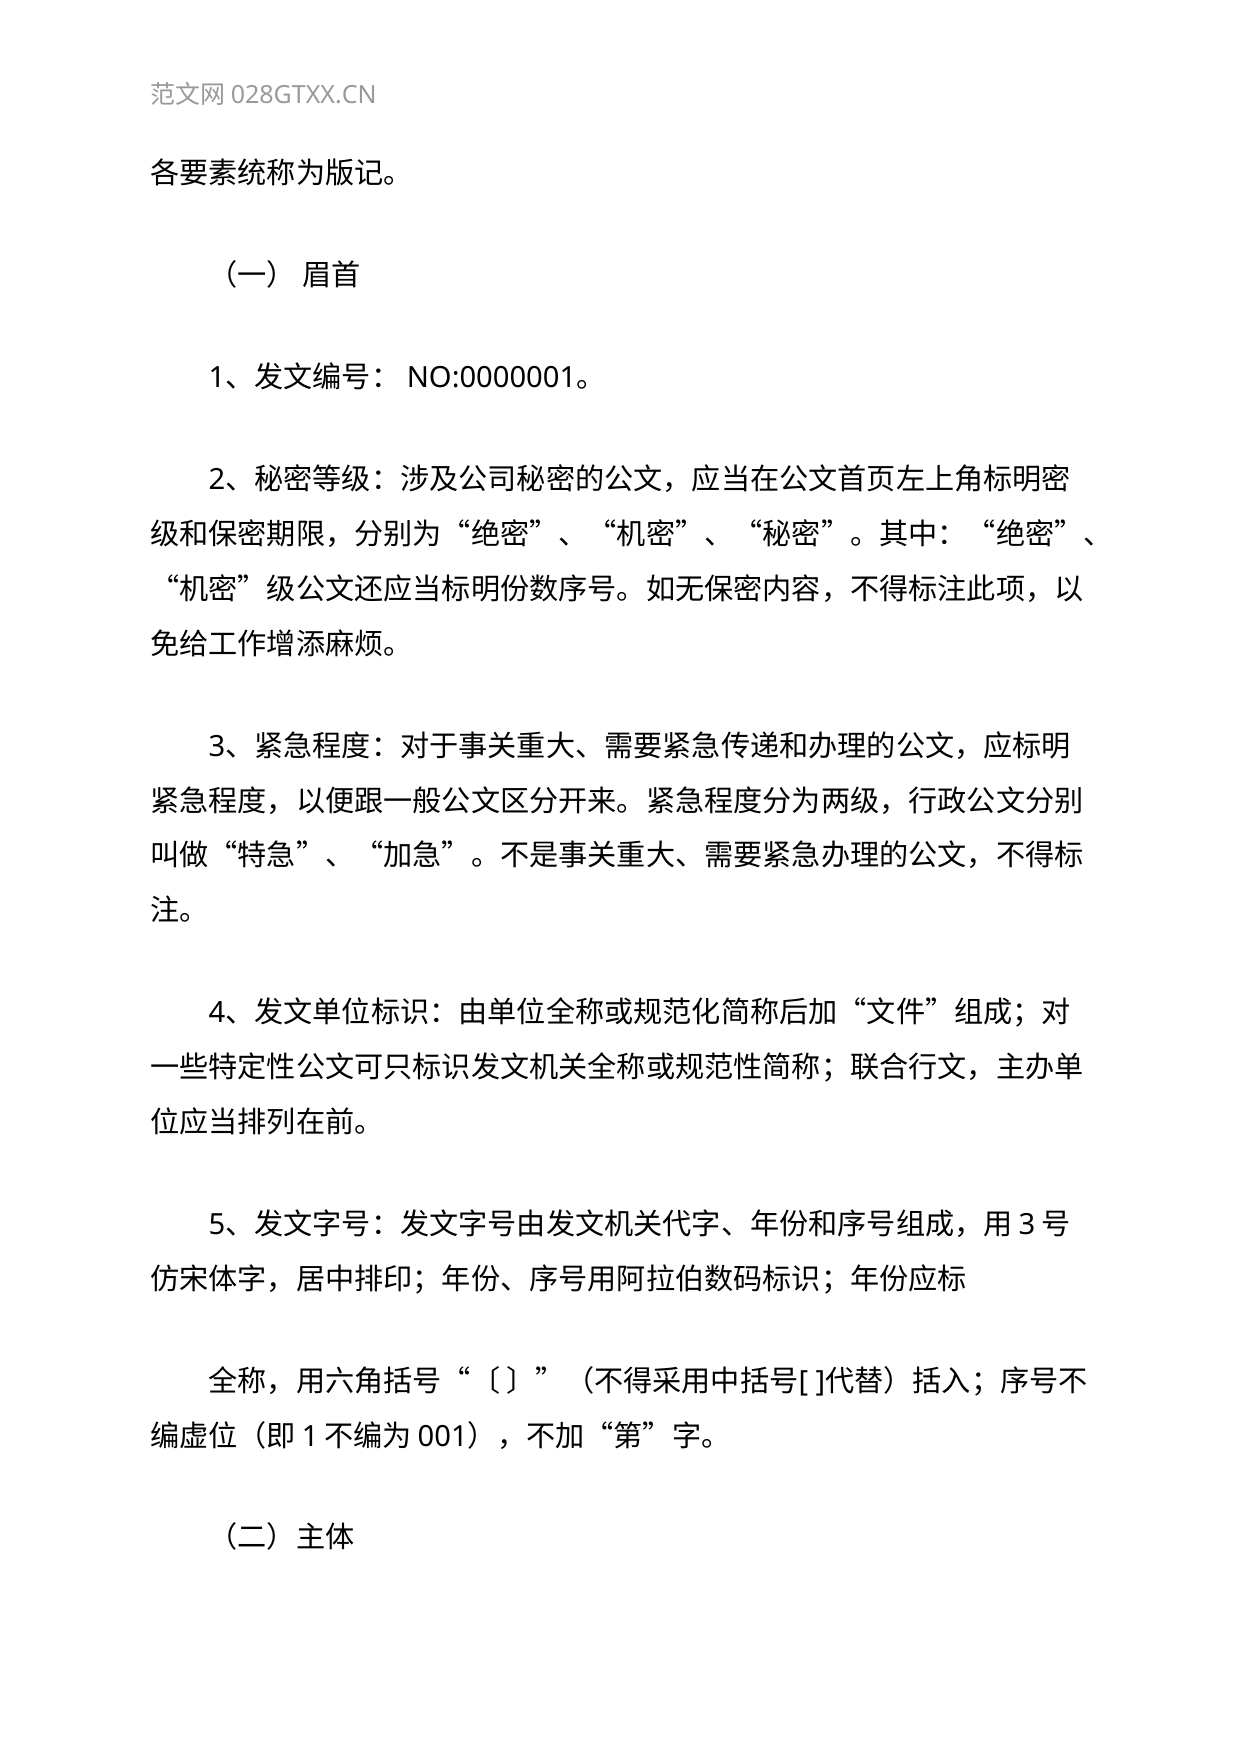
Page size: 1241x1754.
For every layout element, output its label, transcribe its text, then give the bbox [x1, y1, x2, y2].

text 5、发文字号：发文字号由发文机关代字、年份和序号组成，用3号仿宋体字，居中排印；年份、序号用阿拉伯数码标识；年份应标 [150, 1200, 1090, 1298]
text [150, 150, 1090, 192]
text （一） 眉首 [150, 252, 1090, 294]
text 4、发文单位标识：由单位全称或规范化简称后加“文件”组成；对一些特定性公文可只标识发文机关全称或规范性简称；联合行文，主办单位应当排列在前。 [150, 989, 1090, 1141]
text 2、秘密等级：涉及公司秘密的公文，应当在公文首页左上角标明密级和保密期限，分别为“绝密”、“机密”、“秘密”。其中：“绝密”、“机密”级公文还应当标明份数序号。如无保密内容，不得标注此项，以免给工作增添麻烦。 [150, 456, 1090, 663]
text 3、紧急程度：对于事关重大、需要紧急传递和办理的公文，应标明紧急程度，以便跟一般公文区分开来。紧急程度分为两级，行政公文分别叫做“特急”、“加急”。不是事关重大、需要紧急办理的公文，不得标注。 [150, 722, 1090, 929]
text （二）主体 [150, 1514, 1090, 1556]
text 1、发文编号： NO:0000001。 [150, 353, 1090, 396]
text 全称，用六角括号“〔 〕”（不得采用中括号[ ]代替）括入；序号不编虚位（即1不编为001），不加“第”字。 [150, 1357, 1090, 1454]
